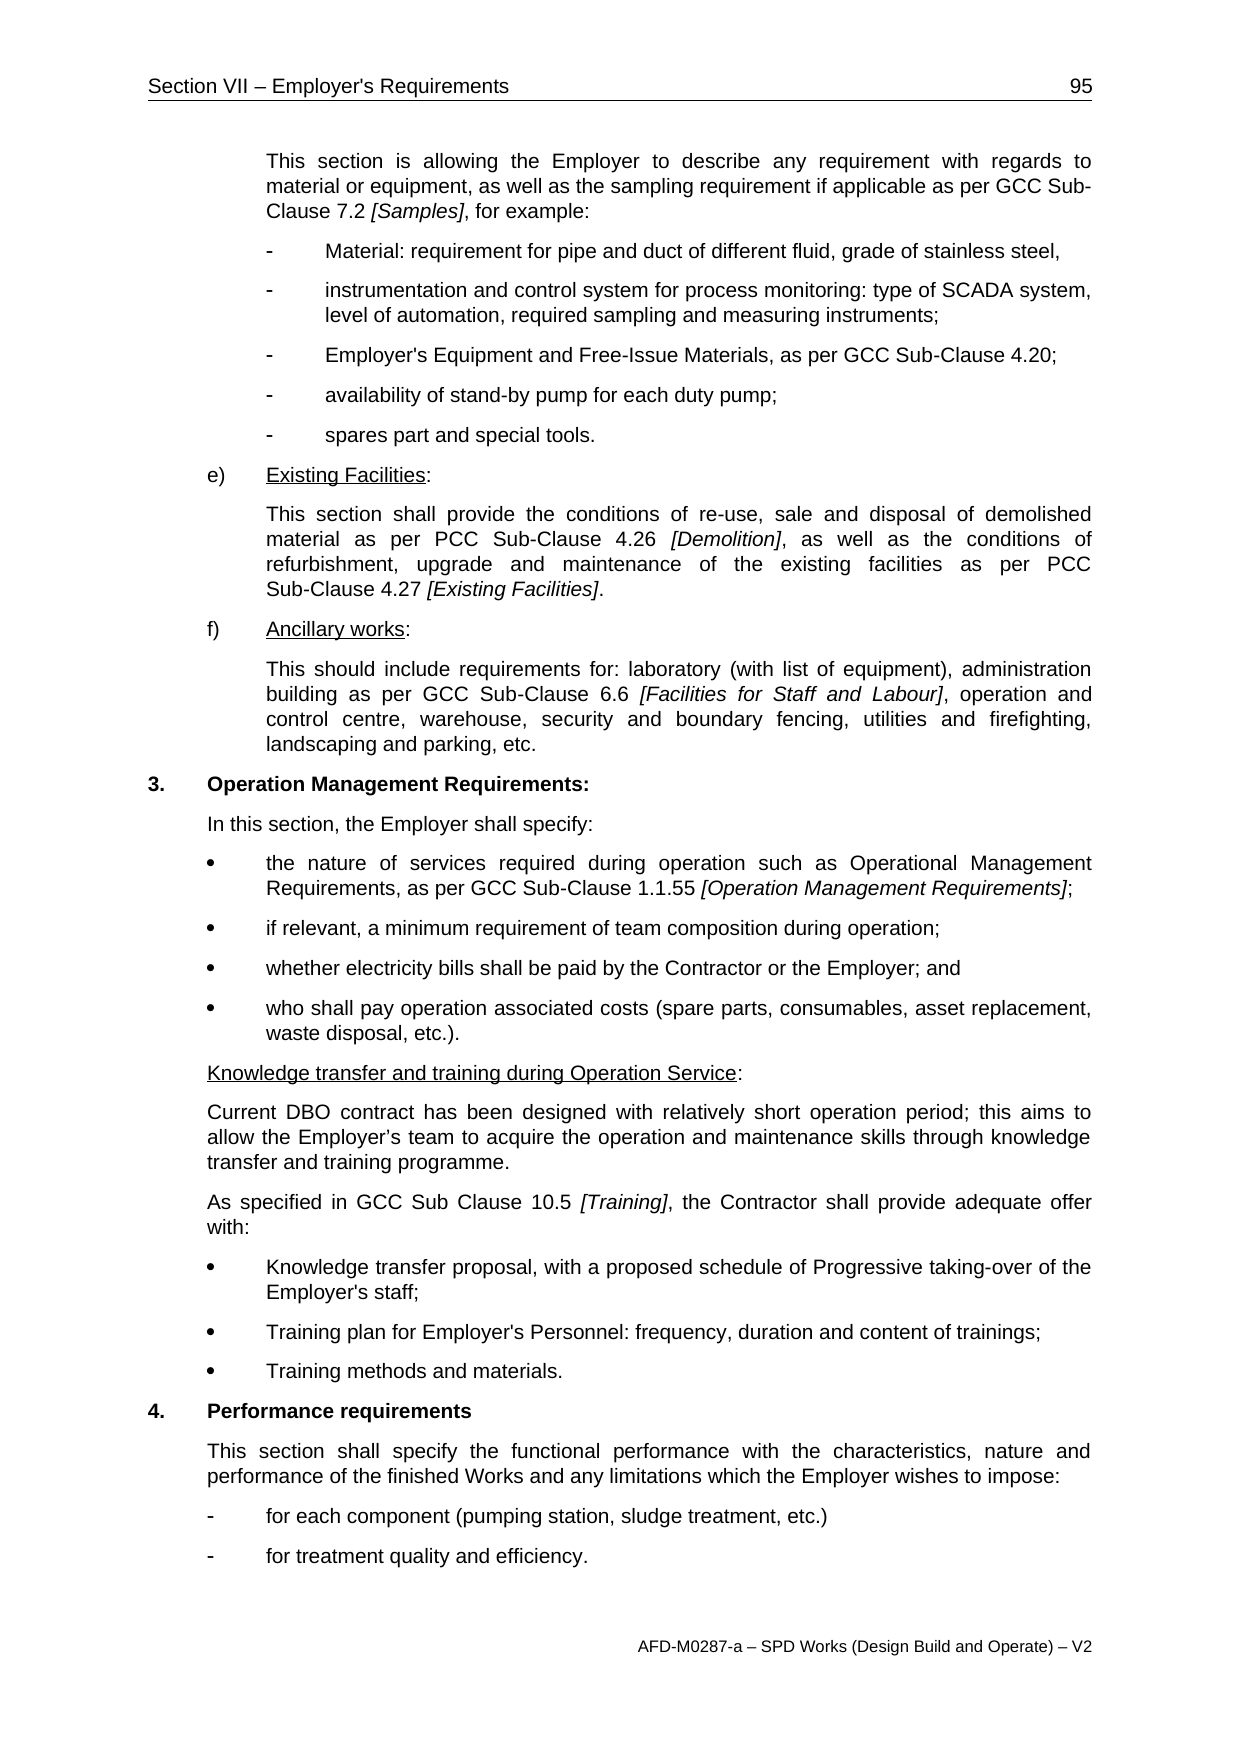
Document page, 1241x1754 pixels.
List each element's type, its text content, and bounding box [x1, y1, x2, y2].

list who shall pay operation associated costs (spare parts, consumables, asset replacement, waste disposal, etc.). [207, 994, 1092, 1044]
list Training methods and materials. [207, 1358, 1092, 1383]
list Performance requirements [148, 1398, 1092, 1423]
text This section shall specify the functional performance with the characteristics, nature and performance of the finished Works and any limitations which the Employer wishes to impose: [207, 1438, 1092, 1488]
text This should include requirements for: laboratory (with list of equipment), administration building as per GCC Sub-Clause 6.6 [Facilities for Staff and Labour], operation and control centre, warehouse, security and boundary fencing, utilities and firefighting, landscaping and parking, etc. [266, 656, 1092, 756]
text Current DBO contract has been designed with relatively short operation period; this aims to allow the Employer’s team to acquire the operation and maintenance skills through knowledge transfer and training programme. [207, 1099, 1092, 1174]
list Knowledge transfer proposal, with a proposed schedule of Progressive taking-over of the Employer's staff; [207, 1254, 1092, 1304]
text In this section, the Employer shall specify: [207, 810, 1092, 835]
list Existing Facilities: [207, 461, 1092, 486]
list spares part and special tools. [266, 422, 1092, 447]
list Operation Management Requirements: [148, 771, 1092, 796]
list for each component (pumping station, sludge treatment, etc.) [207, 1503, 1092, 1528]
list the nature of services required during operation such as Operational Management Requirements, as per GCC Sub-Clause 1.1.55 [Operation Management Requirements]; [207, 850, 1092, 900]
text As specified in GCC Sub Clause 10.5 [Training], the Contractor shall provide adequate offer with: [207, 1189, 1092, 1239]
list Training plan for Employer's Personnel: frequency, duration and content of trainings; [207, 1318, 1092, 1343]
list for treatment quality and efficiency. [207, 1542, 1092, 1567]
list Material: requirement for pipe and duct of different fluid, grade of stainless steel, [266, 237, 1092, 262]
list whether electricity bills shall be paid by the Contractor or the Employer; and [207, 955, 1092, 980]
list instrumentation and control system for process monitoring: type of SCADA system, level of automation, required sampling and measuring instruments; [266, 277, 1092, 327]
text This section shall provide the conditions of re-use, sale and disposal of demolished material as per PCC Sub-Clause 4.26 [Demolition], as well as the conditions of refurbishment, upgrade and maintenance of the existing facilities as per PCC Sub-Clause 4.27 [Existing Facilities]. [266, 501, 1092, 601]
text This section is allowing the Employer to describe any requirement with regards to material or equipment, as well as the sampling requirement if applicable as per GCC Sub-Clause 7.2 [Samples], for example: [266, 148, 1092, 223]
list Ancillary works: [207, 616, 1092, 641]
list availability of stand-by pump for each duty pump; [266, 382, 1092, 407]
list if relevant, a minimum requirement of team composition during operation; [207, 915, 1092, 940]
list Employer's Equipment and Free-Issue Materials, as per GCC Sub-Clause 4.20; [266, 342, 1092, 367]
text Knowledge transfer and training during Operation Service: [207, 1059, 1092, 1084]
